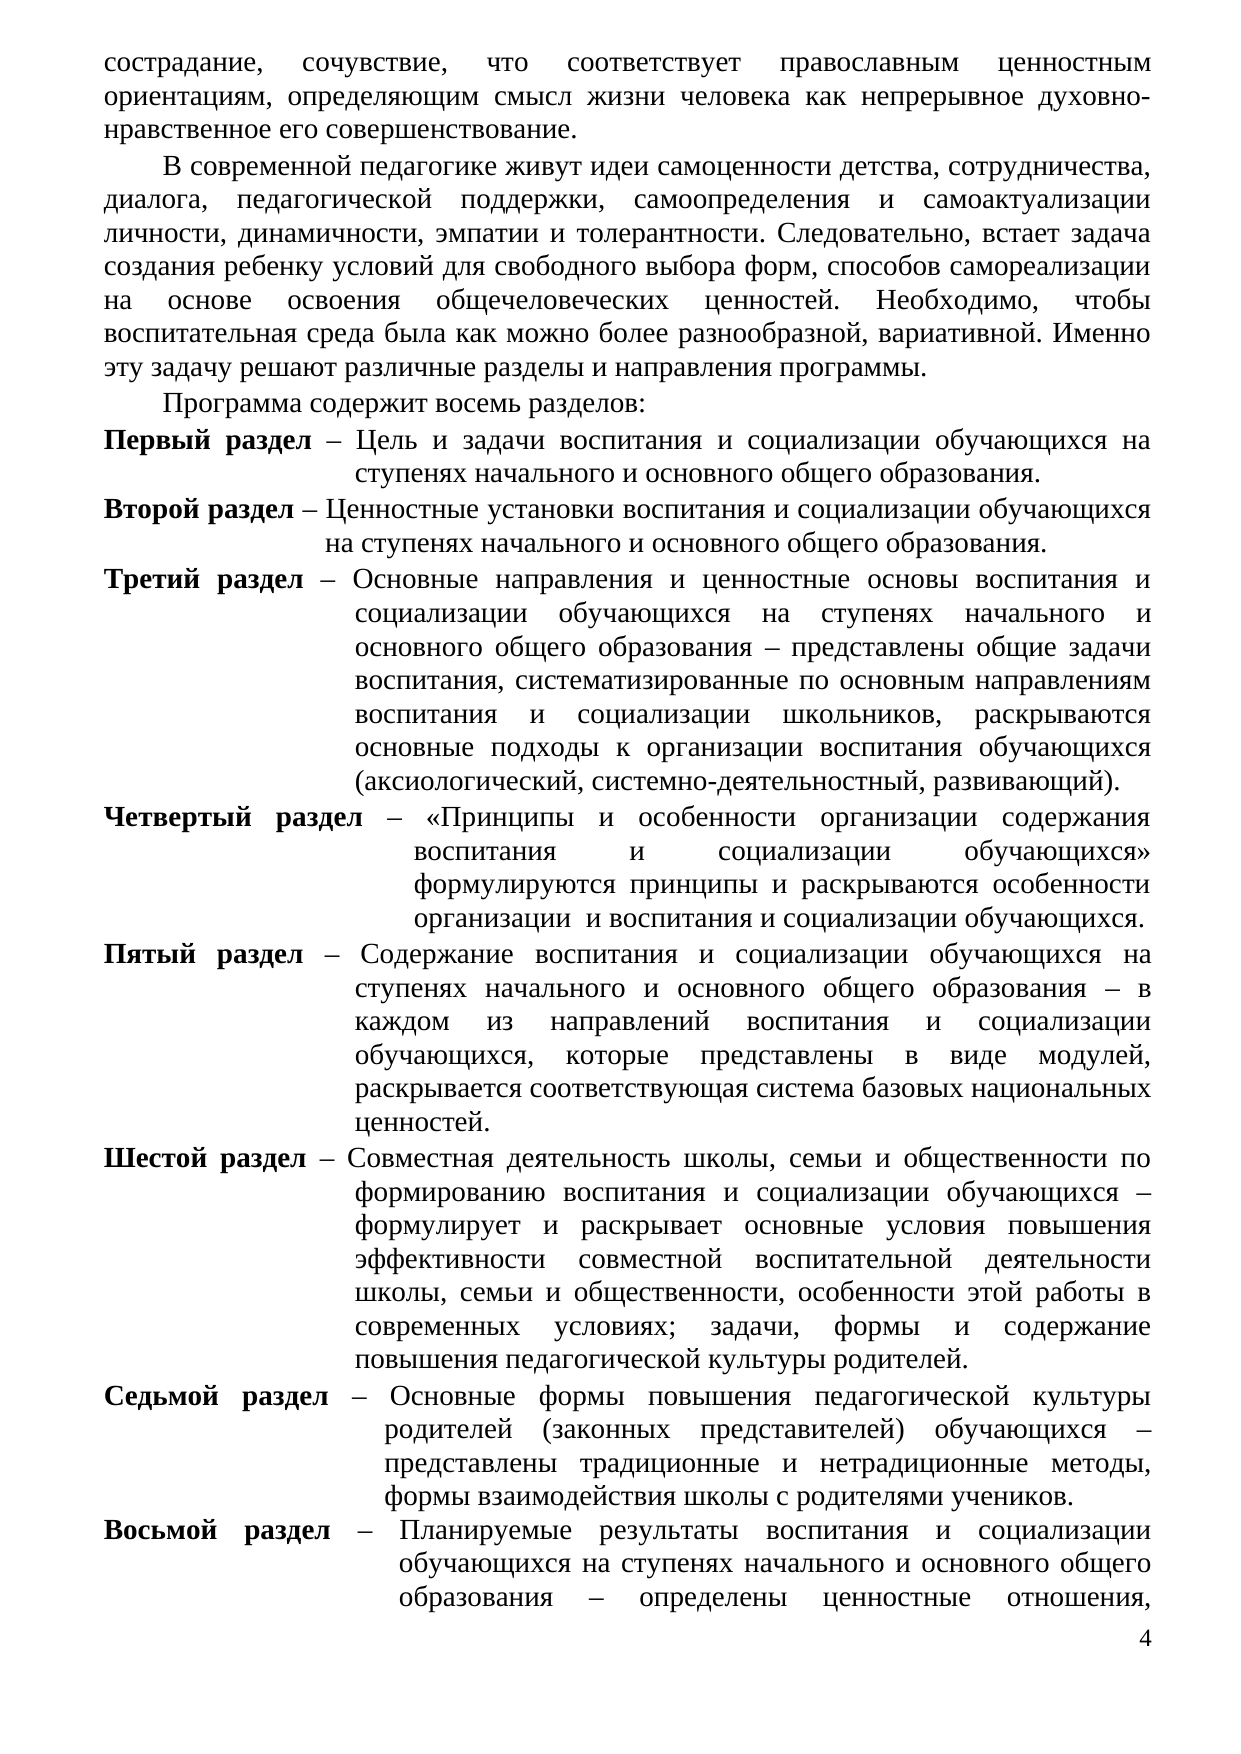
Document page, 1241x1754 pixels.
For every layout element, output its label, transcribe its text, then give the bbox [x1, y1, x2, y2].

text Шестой раздел – Совместная деятельность школы, семьи и общественности по формированию воспитания и социализации обучающихся – формулирует и раскрывает основные условия повышения эффективности совместной воспитательной деятельности школы, семьи и общественности, особенности этой работы в современных условиях; задачи, формы и содержание повышения педагогической культуры родителей. [103, 1140, 1152, 1375]
text В современной педагогике живут идеи самоценности детства, сотрудничества, диалога, педагогической поддержки, самоопределения и самоактуализации личности, динамичности, эмпатии и толерантности. Следовательно, встает задача создания ребенку условий для свободного выбора форм, способов самореализации на основе освоения общечеловеческих ценностей. Необходимо, чтобы воспитательная среда была как можно более разнообразной, вариативной. Именно эту задачу решают различные разделы и направления программы. [103, 148, 1152, 383]
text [103, 44, 1152, 145]
text Четвертый раздел – «Принципы и особенности организации содержания воспитания и социализации обучающихся» формулируются принципы и раскрываются особенности организации и воспитания и социализации обучающихся. [103, 799, 1152, 933]
text Седьмой раздел – Основные формы повышения педагогической культуры родителей (законных представителей) обучающихся – представлены традиционные и нетрадиционные методы, формы взаимодействия школы с родителями учеников. [103, 1378, 1152, 1512]
text Пятый раздел – Содержание воспитания и социализации обучающихся на ступенях начального и основного общего образования – в каждом из направлений воспитания и социализации обучающихся, которые представлены в виде модулей, раскрывается соответствующая система базовых национальных ценностей. [103, 936, 1152, 1137]
text Первый раздел – Цель и задачи воспитания и социализации обучающихся на ступенях начального и основного общего образования. [103, 422, 1152, 489]
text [103, 1512, 1152, 1613]
text Второй раздел – Ценностные установки воспитания и социализации обучающихся на ступенях начального и основного общего образования. [103, 492, 1152, 559]
text Программа содержит восемь разделов: [103, 385, 1152, 419]
text Третий раздел – Основные направления и ценностные основы воспитания и социализации обучающихся на ступенях начального и основного общего образования – представлены общие задачи воспитания, систематизированные по основным направлениям воспитания и социализации школьников, раскрываются основные подходы к организации воспитания обучающихся (аксиологический, системно-деятельностный, развивающий). [103, 562, 1152, 796]
